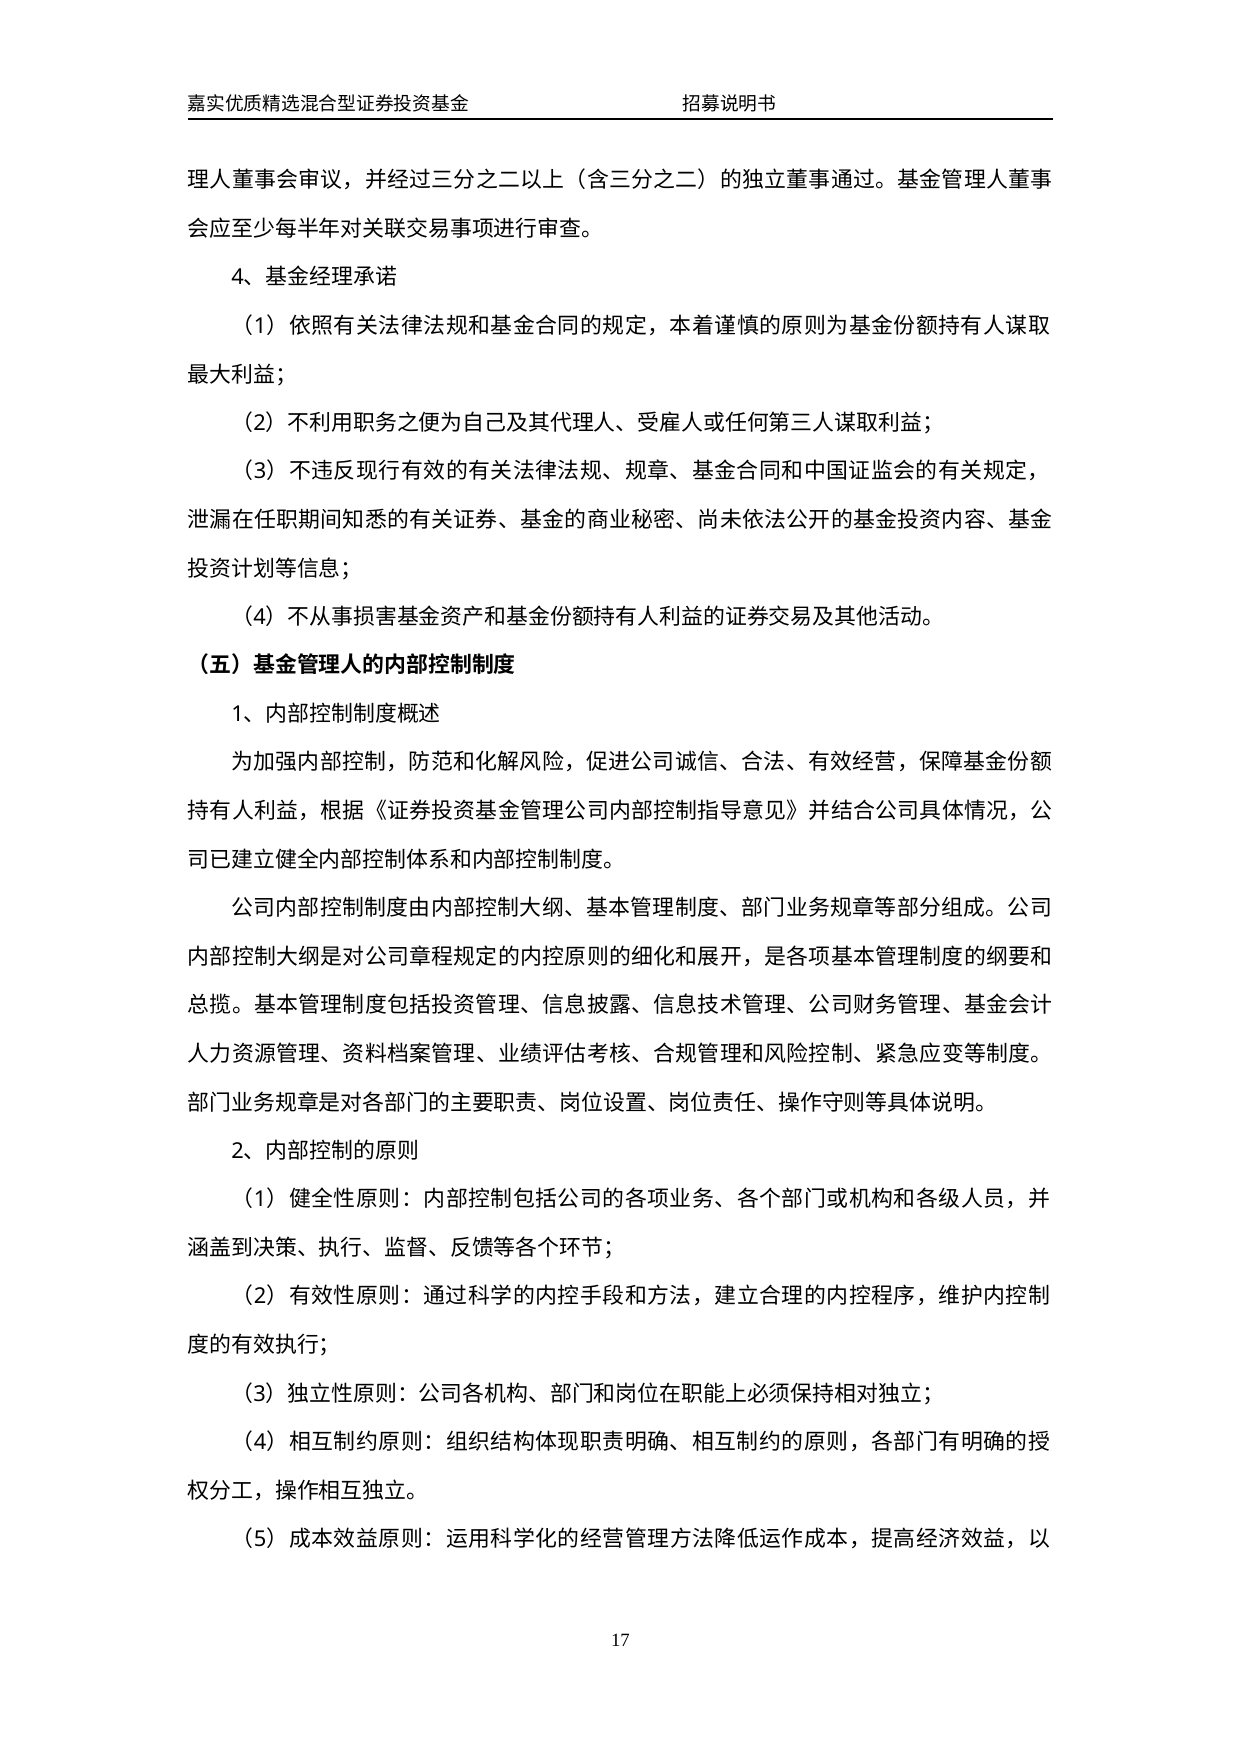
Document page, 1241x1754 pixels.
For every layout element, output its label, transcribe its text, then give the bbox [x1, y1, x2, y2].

text （2）不利用职务之便为自己及其代理人、受雇人或任何第三人谋取利益； [187, 404, 1053, 437]
text 公司内部控制制度由内部控制大纲、基本管理制度、部门业务规章等部分组成。公司内部控制大纲是对公司章程规定的内控原则的细化和展开，是各项基本管理制度的纲要和总揽。基本管理制度包括投资管理、信息披露、信息技术管理、公司财务管理、基金会计、人力资源管理、资料档案管理、业绩评估考核、合规管理和风险控制、紧急应变等制度。部门业务规章是对各部门的主要职责、岗位设置、岗位责任、操作守则等具体说明。 [187, 889, 1053, 1117]
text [187, 1521, 1053, 1553]
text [187, 162, 1053, 243]
text 4、基金经理承诺 [187, 259, 1053, 292]
text （2）有效性原则：通过科学的内控手段和方法，建立合理的内控程序，维护内控制度的有效执行； [187, 1278, 1053, 1359]
text （3）不违反现行有效的有关法律法规、规章、基金合同和中国证监会的有关规定，泄漏在任职期间知悉的有关证券、基金的商业秘密、尚未依法公开的基金投资内容、基金投资计划等信息； [187, 453, 1053, 583]
text 2、内部控制的原则 [187, 1133, 1053, 1165]
text （1）健全性原则：内部控制包括公司的各项业务、各个部门或机构和各级人员，并涵盖到决策、执行、监督、反馈等各个环节； [187, 1181, 1053, 1262]
text （五）基金管理人的内部控制制度 [187, 647, 1053, 679]
text （4）相互制约原则：组织结构体现职责明确、相互制约的原则，各部门有明确的授权分工，操作相互独立。 [187, 1424, 1053, 1505]
text （1）依照有关法律法规和基金合同的规定，本着谨慎的原则为基金份额持有人谋取最大利益； [187, 307, 1053, 389]
text 1、内部控制制度概述 [187, 695, 1053, 728]
text 为加强内部控制，防范和化解风险，促进公司诚信、合法、有效经营，保障基金份额持有人利益，根据《证券投资基金管理公司内部控制指导意见》并结合公司具体情况，公司已建立健全内部控制体系和内部控制制度。 [187, 744, 1053, 874]
text （4）不从事损害基金资产和基金份额持有人利益的证券交易及其他活动。 [187, 599, 1053, 631]
text （3）独立性原则：公司各机构、部门和岗位在职能上必须保持相对独立； [187, 1375, 1053, 1408]
